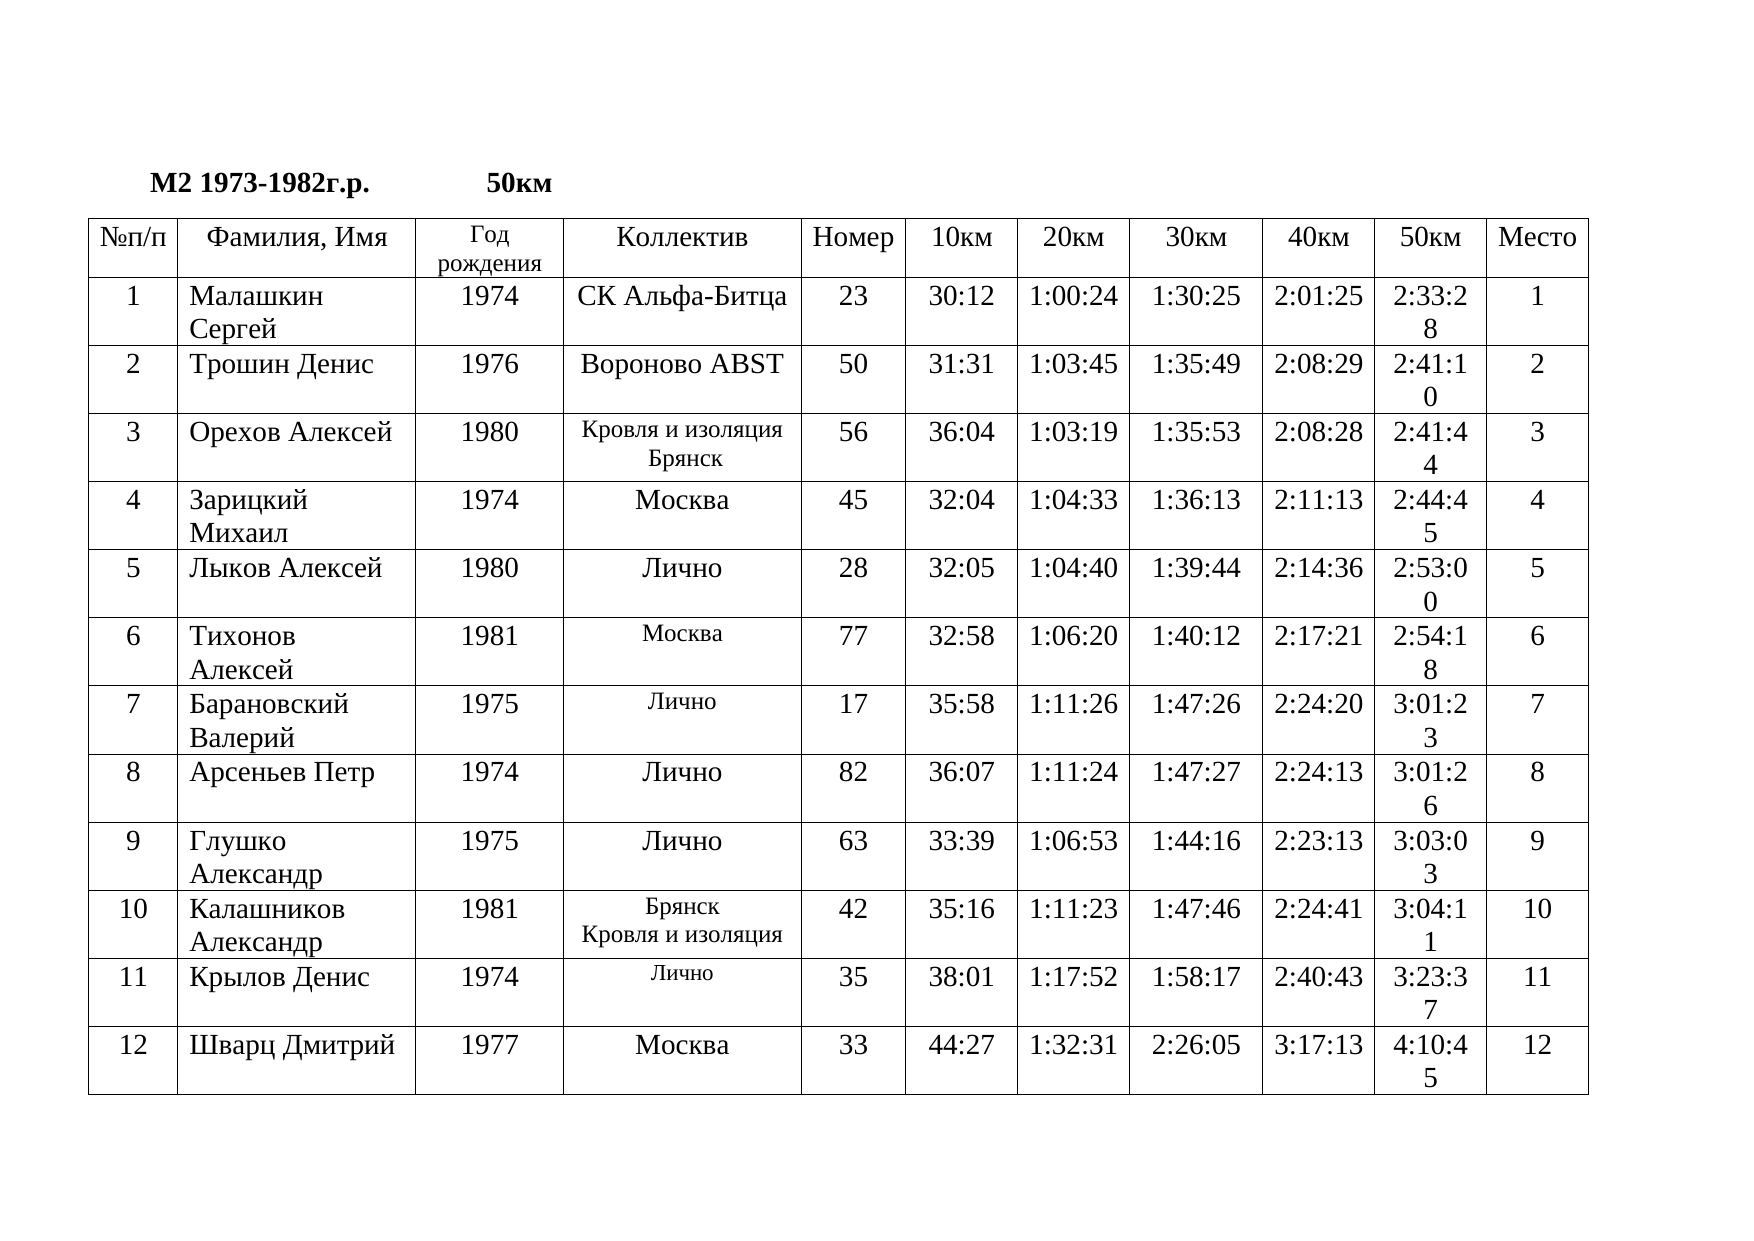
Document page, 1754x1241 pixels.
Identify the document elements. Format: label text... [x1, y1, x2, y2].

table_cell 1:35:53 [1130, 414, 1262, 481]
table_cell 2:17:21 [1263, 618, 1374, 685]
table_cell 2:24:41 [1263, 891, 1374, 958]
table_cell 2:41:44 [1375, 414, 1486, 481]
table_cell 1976 [416, 346, 563, 413]
table_cell 1:11:24 [1018, 755, 1129, 822]
table_cell 1975 [416, 823, 563, 890]
table_cell 8 [89, 755, 177, 822]
table_cell 42 [802, 891, 905, 958]
table_cell 33:39 [906, 823, 1017, 890]
table_cell 1974 [416, 278, 563, 345]
table_cell Барановский Валерий [178, 686, 415, 753]
table_cell 2:24:20 [1263, 686, 1374, 753]
table_cell 1:58:17 [1130, 959, 1262, 1026]
table_header Год рождения [416, 219, 563, 277]
table_header 20км [1018, 219, 1129, 277]
table_cell 56 [802, 414, 905, 481]
table_cell Кровля и изоляция Брянск [564, 414, 801, 481]
table_cell 1:06:20 [1018, 618, 1129, 685]
table_cell 1 [89, 278, 177, 345]
table_cell Лично [564, 959, 801, 1026]
table_cell 2:54:18 [1375, 618, 1486, 685]
table_cell 2 [1487, 346, 1588, 413]
table_cell 1:17:52 [1018, 959, 1129, 1026]
table_header 50км [1375, 219, 1486, 277]
table_cell Лично [564, 823, 801, 890]
table_cell Лично [564, 686, 801, 753]
table_cell 38:01 [906, 959, 1017, 1026]
table_cell 2:24:13 [1263, 755, 1374, 822]
table_cell 2 [89, 346, 177, 413]
table_cell 5 [89, 550, 177, 617]
table_cell 44:27 [906, 1027, 1017, 1094]
table_cell 1980 [416, 550, 563, 617]
table_cell 45 [802, 482, 905, 549]
table_cell 3:23:37 [1375, 959, 1486, 1026]
table_cell 63 [802, 823, 905, 890]
table_cell 50 [802, 346, 905, 413]
table_cell 1 [1487, 278, 1588, 345]
table_cell 9 [1487, 823, 1588, 890]
table_cell 12 [1487, 1027, 1588, 1094]
table_cell 8 [1487, 755, 1588, 822]
table_cell Крылов Денис [178, 959, 415, 1026]
table_cell Арсеньев Петр [178, 755, 415, 822]
table_header 30км [1130, 219, 1262, 277]
table_cell 1974 [416, 482, 563, 549]
table_cell 1974 [416, 755, 563, 822]
table_cell 1:03:19 [1018, 414, 1129, 481]
table_cell 10 [1487, 891, 1588, 958]
table_cell 4:10:45 [1375, 1027, 1486, 1094]
table_cell 6 [89, 618, 177, 685]
table_cell Орехов Алексей [178, 414, 415, 481]
table_cell 77 [802, 618, 905, 685]
table_cell 82 [802, 755, 905, 822]
table_cell 7 [89, 686, 177, 753]
table_cell 9 [89, 823, 177, 890]
table_cell Малашкин Сергей [178, 278, 415, 345]
table_cell 2:33:28 [1375, 278, 1486, 345]
table_cell 1:47:26 [1130, 686, 1262, 753]
table_cell Шварц Дмитрий [178, 1027, 415, 1094]
table_cell 1977 [416, 1027, 563, 1094]
table_cell Трошин Денис [178, 346, 415, 413]
table_cell 7 [1487, 686, 1588, 753]
table_cell 6 [1487, 618, 1588, 685]
table_cell 30:12 [906, 278, 1017, 345]
table_cell 1:11:26 [1018, 686, 1129, 753]
table_cell СК Альфа-Битца [564, 278, 801, 345]
table_cell 1:44:16 [1130, 823, 1262, 890]
table_cell Зарицкий Михаил [178, 482, 415, 549]
table_cell 3:03:03 [1375, 823, 1486, 890]
table_cell 2:01:25 [1263, 278, 1374, 345]
table_cell 1980 [416, 414, 563, 481]
table_cell Лично [564, 755, 801, 822]
table_header 10км [906, 219, 1017, 277]
text М2 1973-1982г.р. 50км [150, 165, 1604, 199]
table_cell 1:11:23 [1018, 891, 1129, 958]
table_cell Глушко Александр [178, 823, 415, 890]
table_cell 11 [1487, 959, 1588, 1026]
table_cell 1:30:25 [1130, 278, 1262, 345]
table_header Место [1487, 219, 1588, 277]
table_cell 1981 [416, 891, 563, 958]
table_cell 1:04:40 [1018, 550, 1129, 617]
table_cell 2:11:13 [1263, 482, 1374, 549]
table_cell 5 [1487, 550, 1588, 617]
table_cell Москва [564, 618, 801, 685]
table_cell 4 [89, 482, 177, 549]
table_cell 28 [802, 550, 905, 617]
table_cell 3 [89, 414, 177, 481]
table_cell 1:40:12 [1130, 618, 1262, 685]
table_cell 2:08:28 [1263, 414, 1374, 481]
table_cell 33 [802, 1027, 905, 1094]
table_header 40км [1263, 219, 1374, 277]
table_cell 4 [1487, 482, 1588, 549]
table_cell 2:23:13 [1263, 823, 1374, 890]
table_cell 23 [802, 278, 905, 345]
table_cell 1:00:24 [1018, 278, 1129, 345]
table_cell 36:07 [906, 755, 1017, 822]
table_cell 1:06:53 [1018, 823, 1129, 890]
table_cell 32:58 [906, 618, 1017, 685]
table_cell 2:08:29 [1263, 346, 1374, 413]
table_cell 2:44:45 [1375, 482, 1486, 549]
table_cell 2:41:10 [1375, 346, 1486, 413]
table_cell Лично [564, 550, 801, 617]
table_header Номер [802, 219, 905, 277]
table_cell 2:26:05 [1130, 1027, 1262, 1094]
table_cell 1975 [416, 686, 563, 753]
table_cell 1:47:27 [1130, 755, 1262, 822]
table_cell 35 [802, 959, 905, 1026]
table_header Коллектив [564, 219, 801, 277]
table_header №п/п [89, 219, 177, 277]
table_cell 17 [802, 686, 905, 753]
table_cell Москва [564, 1027, 801, 1094]
table_cell 1981 [416, 618, 563, 685]
table_cell 32:05 [906, 550, 1017, 617]
table_cell 3:04:11 [1375, 891, 1486, 958]
table_cell Вороново ABST [564, 346, 801, 413]
table_cell Калашников Александр [178, 891, 415, 958]
table_cell Лыков Алексей [178, 550, 415, 617]
table_cell 3:01:26 [1375, 755, 1486, 822]
table_cell 1:04:33 [1018, 482, 1129, 549]
table_cell 2:53:00 [1375, 550, 1486, 617]
table_cell Брянск Кровля и изоляция [564, 891, 801, 958]
table_cell 1:39:44 [1130, 550, 1262, 617]
table_cell 1:35:49 [1130, 346, 1262, 413]
table_cell 36:04 [906, 414, 1017, 481]
table_cell 11 [89, 959, 177, 1026]
table_cell 12 [89, 1027, 177, 1094]
table_cell 3:17:13 [1263, 1027, 1374, 1094]
table_cell 1:32:31 [1018, 1027, 1129, 1094]
table_cell 1:36:13 [1130, 482, 1262, 549]
table_cell 1:03:45 [1018, 346, 1129, 413]
table_cell 1974 [416, 959, 563, 1026]
table_cell Москва [564, 482, 801, 549]
table_cell 2:14:36 [1263, 550, 1374, 617]
table_cell 3 [1487, 414, 1588, 481]
table_cell 1:47:46 [1130, 891, 1262, 958]
table_cell 35:58 [906, 686, 1017, 753]
table_cell Тихонов Алексей [178, 618, 415, 685]
table_cell 31:31 [906, 346, 1017, 413]
table_cell 10 [89, 891, 177, 958]
table_cell 2:40:43 [1263, 959, 1374, 1026]
table_cell 35:16 [906, 891, 1017, 958]
table_header Фамилия, Имя [178, 219, 415, 277]
table_cell 32:04 [906, 482, 1017, 549]
table_cell 3:01:23 [1375, 686, 1486, 753]
